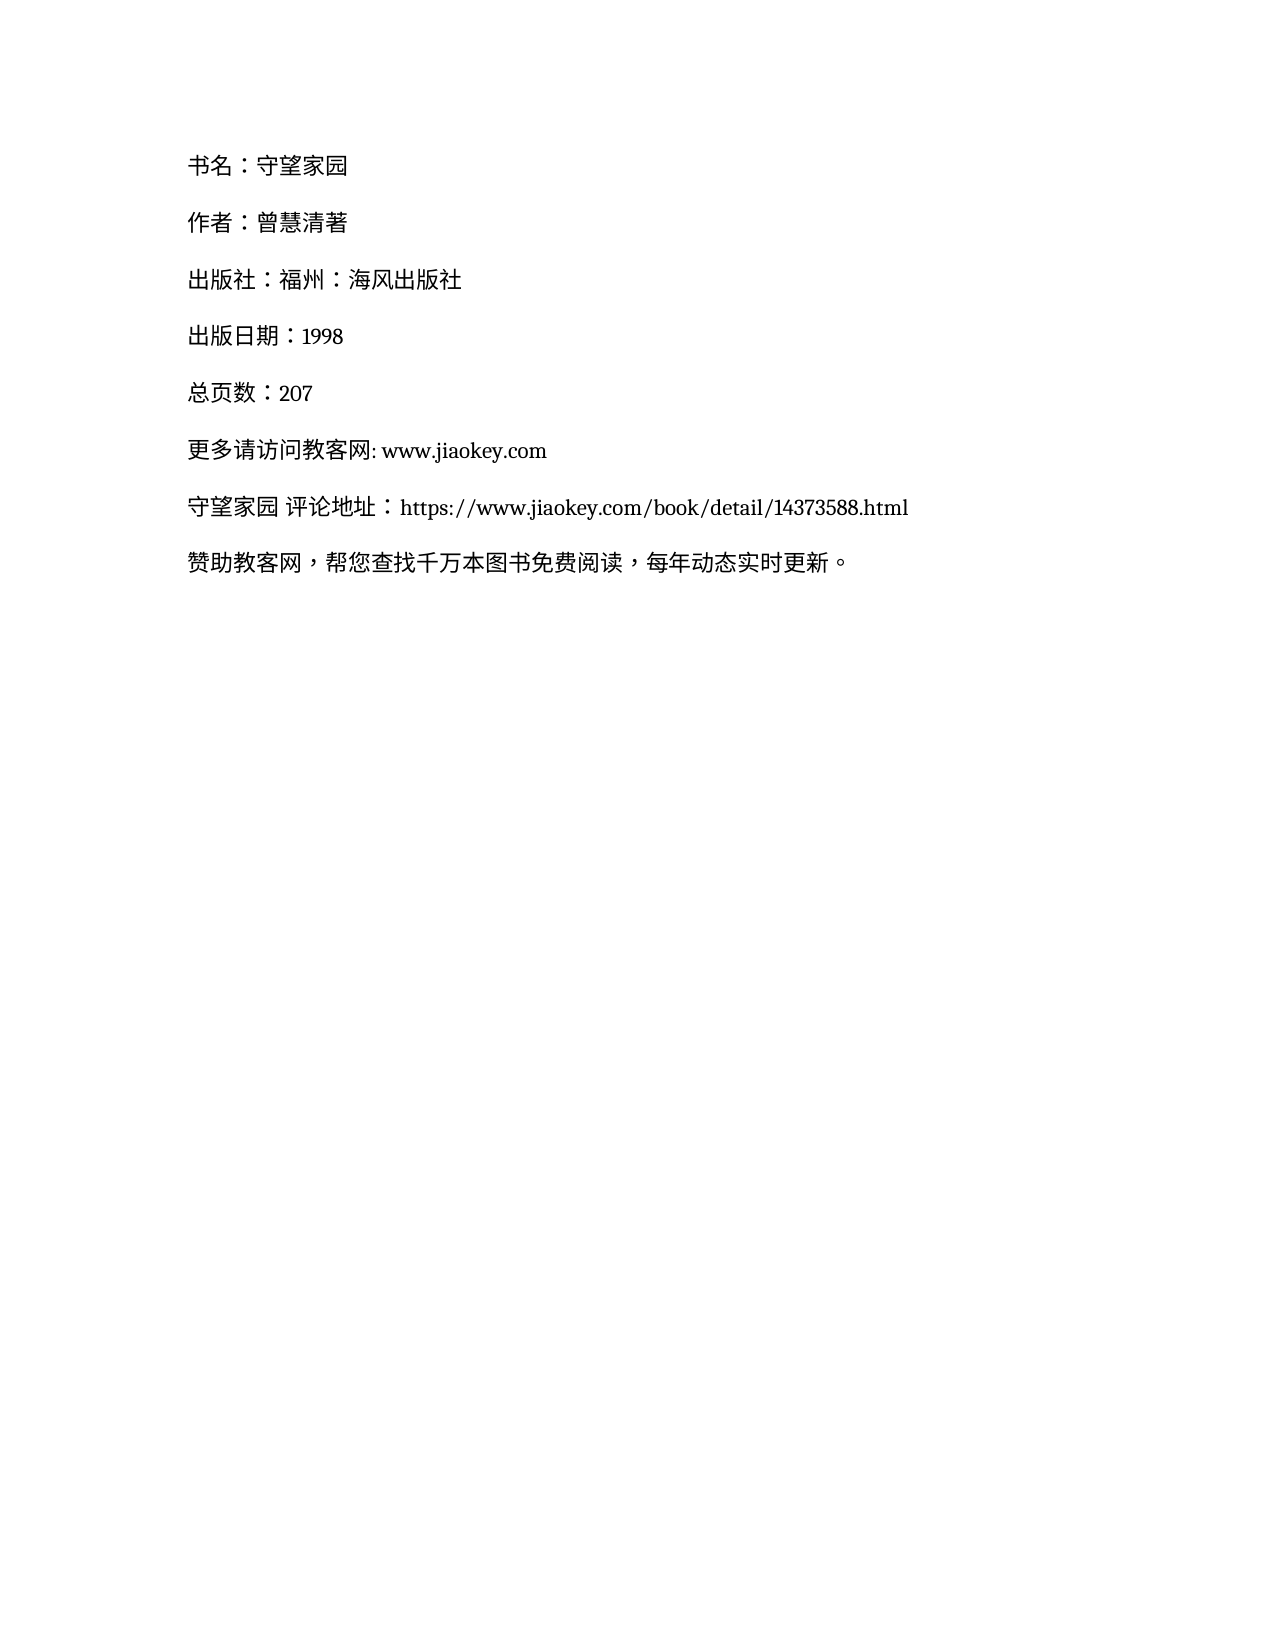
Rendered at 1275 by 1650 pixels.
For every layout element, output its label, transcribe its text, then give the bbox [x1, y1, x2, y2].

text 总页数：207 [187, 377, 1087, 408]
text 出版社：福州：海风出版社 [187, 263, 1087, 295]
text 守望家园 评论地址：https://www.jiaokey.com/book/detail/14373588.html [187, 491, 1087, 522]
text 作者：曾慧清著 [187, 207, 1087, 238]
text 出版日期：1998 [187, 320, 1087, 352]
text 更多请访问教客网: www.jiaokey.com [187, 434, 1087, 465]
text 书名：守望家园 [187, 150, 1087, 181]
text 赞助教客网，帮您查找千万本图书免费阅读，每年动态实时更新。 [187, 547, 1087, 579]
